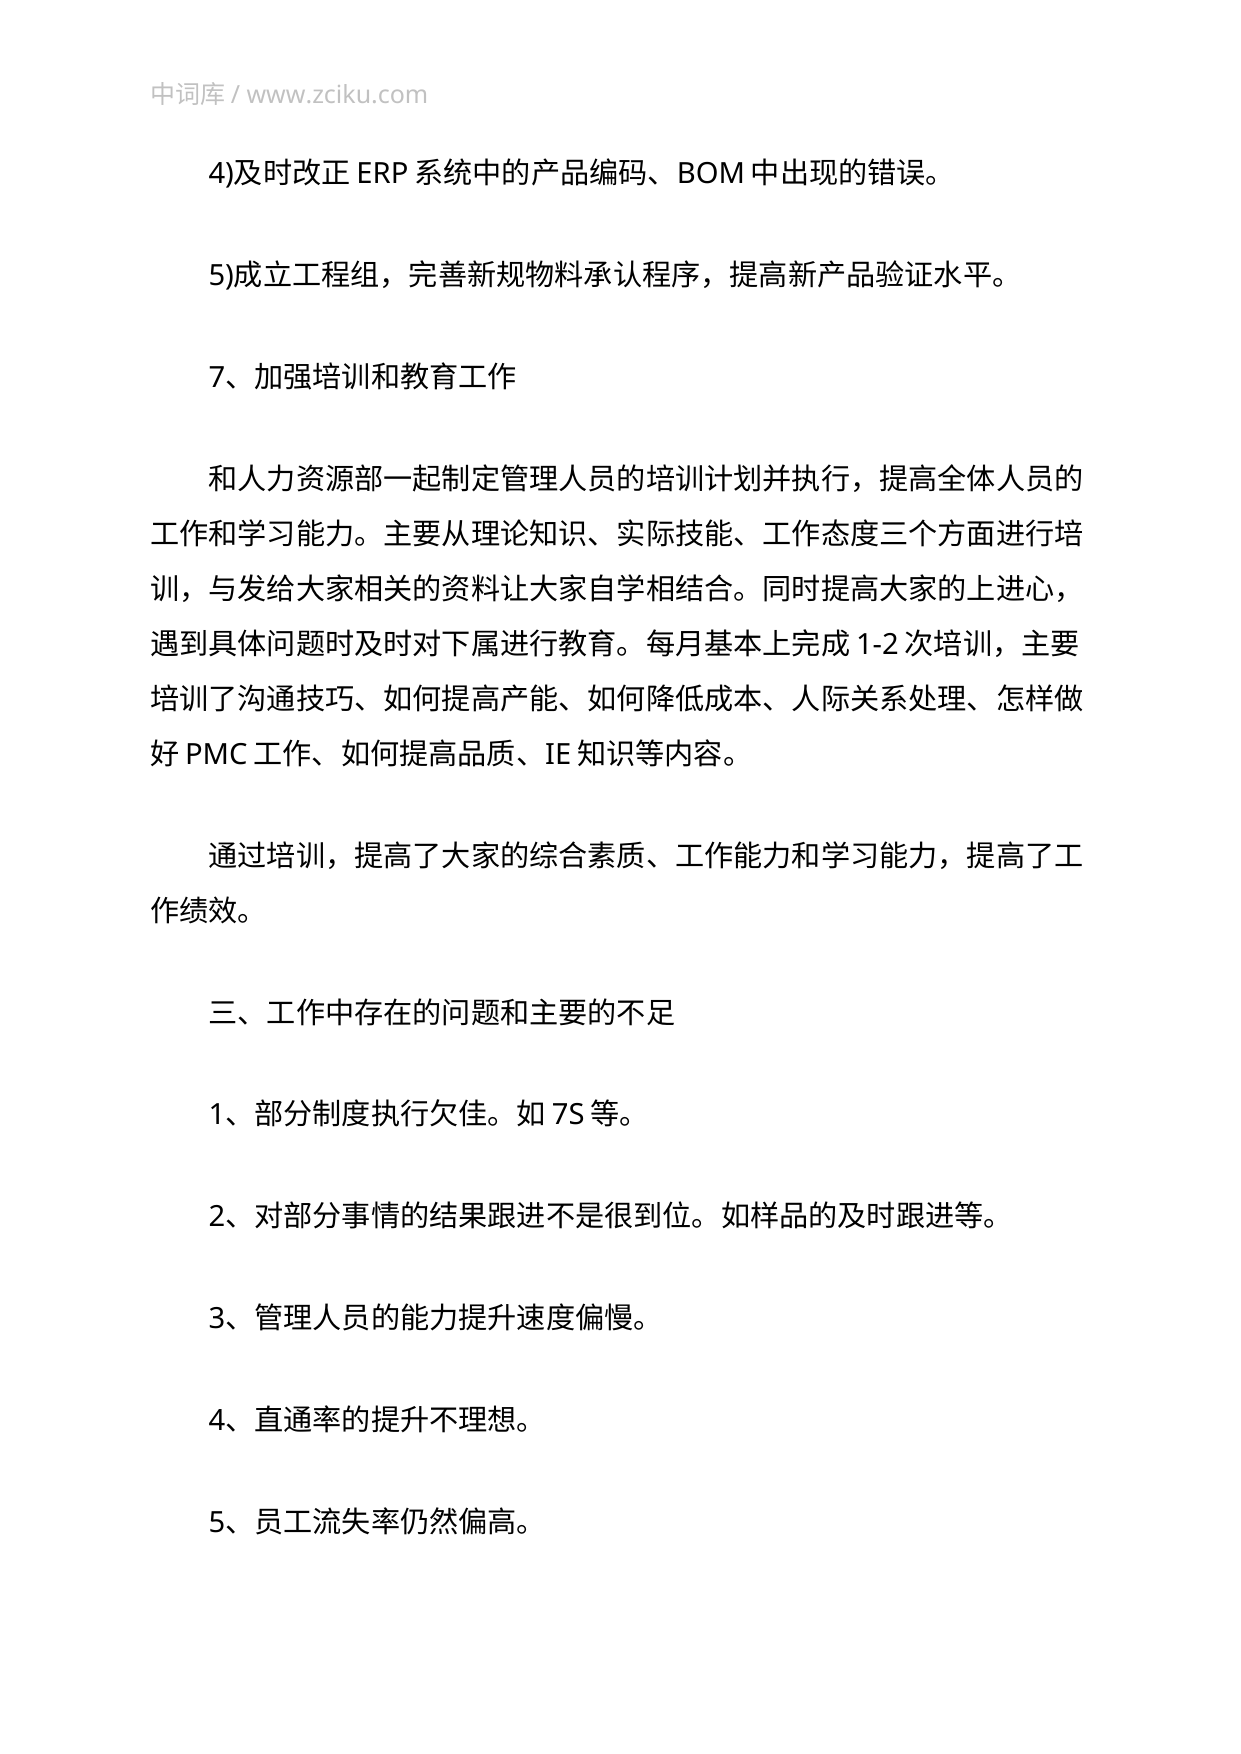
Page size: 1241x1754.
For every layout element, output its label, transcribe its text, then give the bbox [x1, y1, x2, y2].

text 1、部分制度执行欠佳。如7S等。 [150, 1091, 1090, 1133]
text 三、工作中存在的问题和主要的不足 [150, 989, 1090, 1031]
text 5)成立工程组，完善新规物料承认程序，提高新产品验证水平。 [150, 252, 1090, 294]
text 和人力资源部一起制定管理人员的培训计划并执行，提高全体人员的工作和学习能力。主要从理论知识、实际技能、工作态度三个方面进行培训，与发给大家相关的资料让大家自学相结合。同时提高大家的上进心，遇到具体问题时及时对下属进行教育。每月基本上完成1-2次培训，主要培训了沟通技巧、如何提高产能、如何降低成本、人际关系处理、怎样做好PMC工作、如何提高品质、IE知识等内容。 [150, 456, 1090, 773]
text 4、直通率的提升不理想。 [150, 1397, 1090, 1439]
text 通过培训，提高了大家的综合素质、工作能力和学习能力，提高了工作绩效。 [150, 832, 1090, 930]
text 5、员工流失率仍然偏高。 [150, 1499, 1090, 1541]
text 2、对部分事情的结果跟进不是很到位。如样品的及时跟进等。 [150, 1193, 1090, 1235]
text 3、管理人员的能力提升速度偏慢。 [150, 1295, 1090, 1337]
text 4)及时改正ERP系统中的产品编码、BOM中出现的错误。 [150, 150, 1090, 192]
text 7、加强培训和教育工作 [150, 354, 1090, 396]
